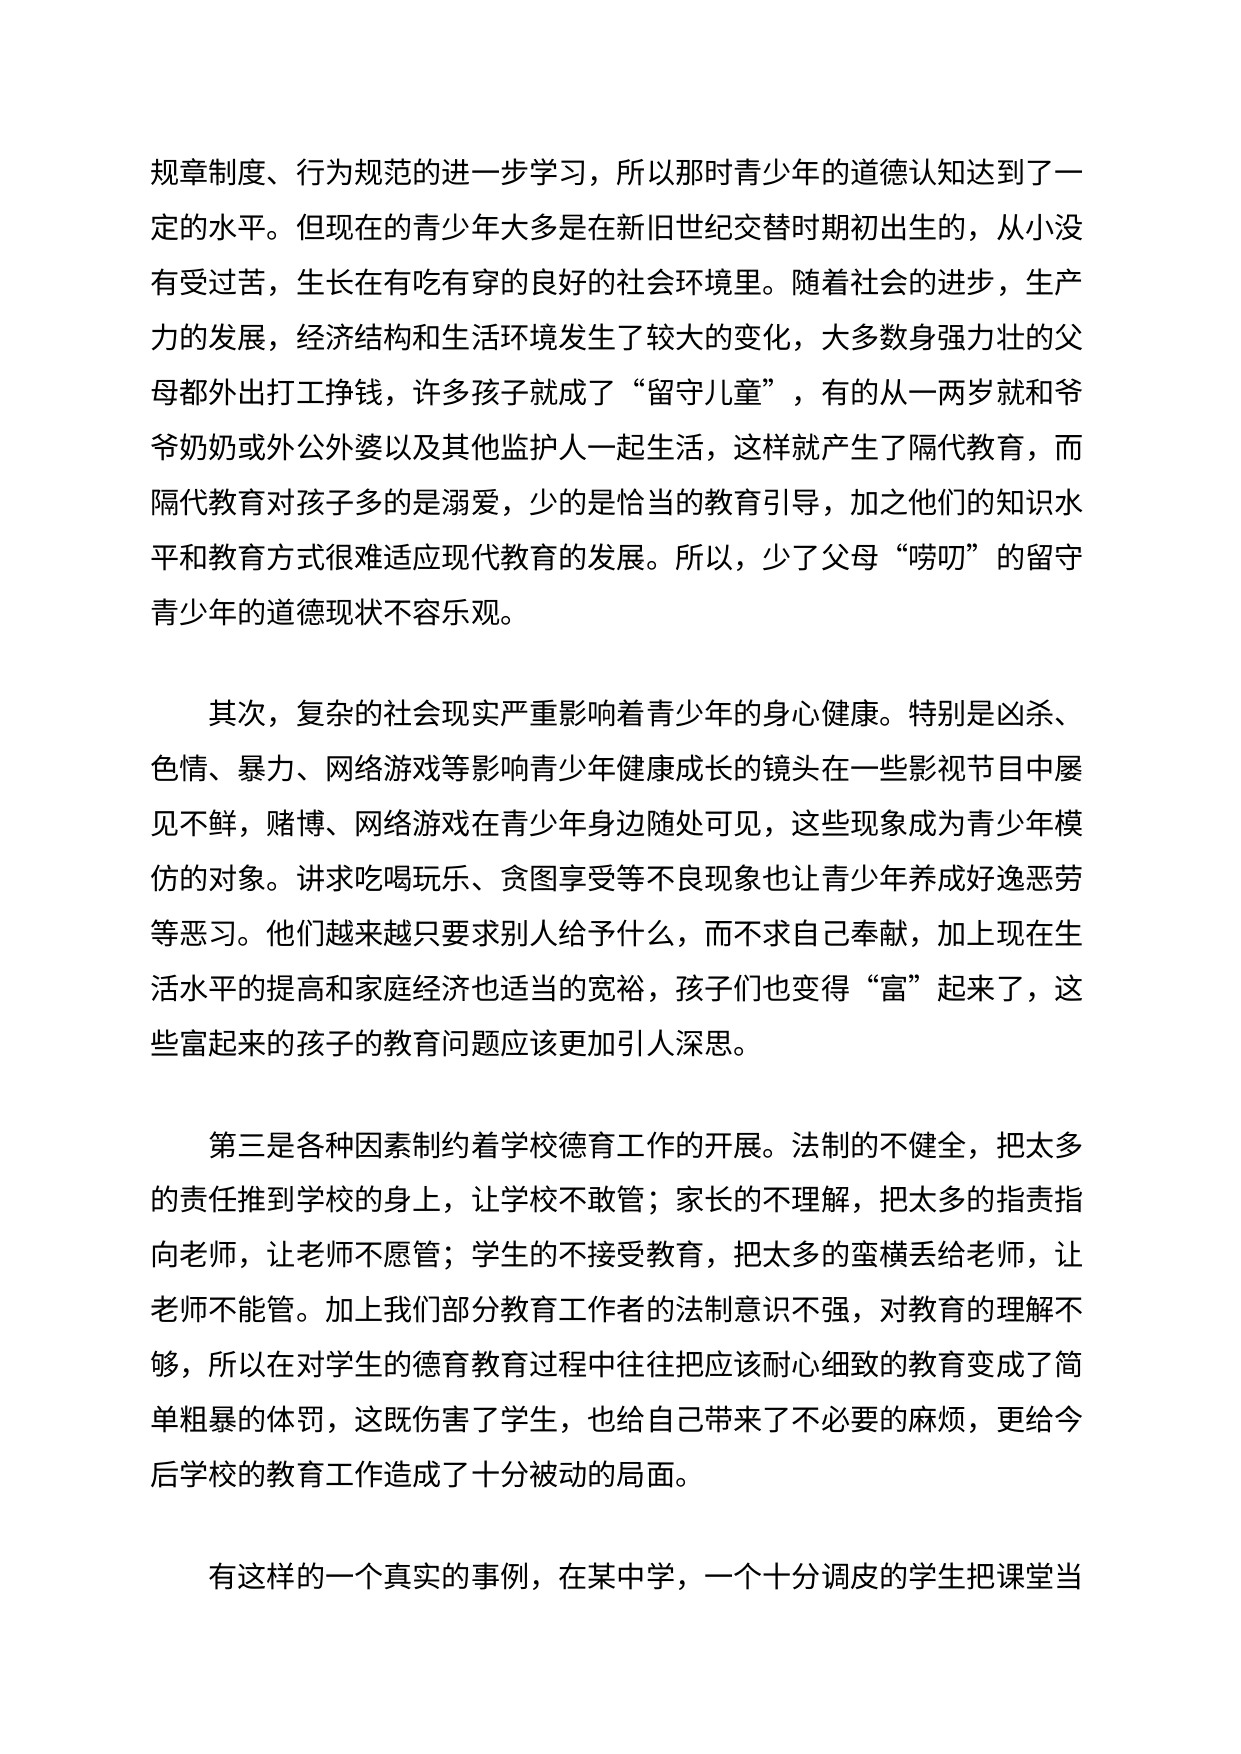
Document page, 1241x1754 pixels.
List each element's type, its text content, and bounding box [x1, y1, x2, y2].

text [150, 1553, 1090, 1596]
text 其次，复杂的社会现实严重影响着青少年的身心健康。特别是凶杀、色情、暴力、网络游戏等影响青少年健康成长的镜头在一些影视节目中屡见不鲜，赌博、网络游戏在青少年身边随处可见，这些现象成为青少年模仿的对象。讲求吃喝玩乐、贪图享受等不良现象也让青少年养成好逸恶劳等恶习。他们越来越只要求别人给予什么，而不求自己奉献，加上现在生活水平的提高和家庭经济也适当的宽裕，孩子们也变得“富”起来了，这些富起来的孩子的教育问题应该更加引人深思。 [150, 691, 1090, 1063]
text 第三是各种因素制约着学校德育工作的开展。法制的不健全，把太多的责任推到学校的身上，让学校不敢管；家长的不理解，把太多的指责指向老师，让老师不愿管；学生的不接受教育，把太多的蛮横丢给老师，让老师不能管。加上我们部分教育工作者的法制意识不强，对教育的理解不够，所以在对学生的德育教育过程中往往把应该耐心细致的教育变成了简单粗暴的体罚，这既伤害了学生，也给自己带来了不必要的麻烦，更给今后学校的教育工作造成了十分被动的局面。 [150, 1122, 1090, 1494]
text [150, 150, 1090, 631]
